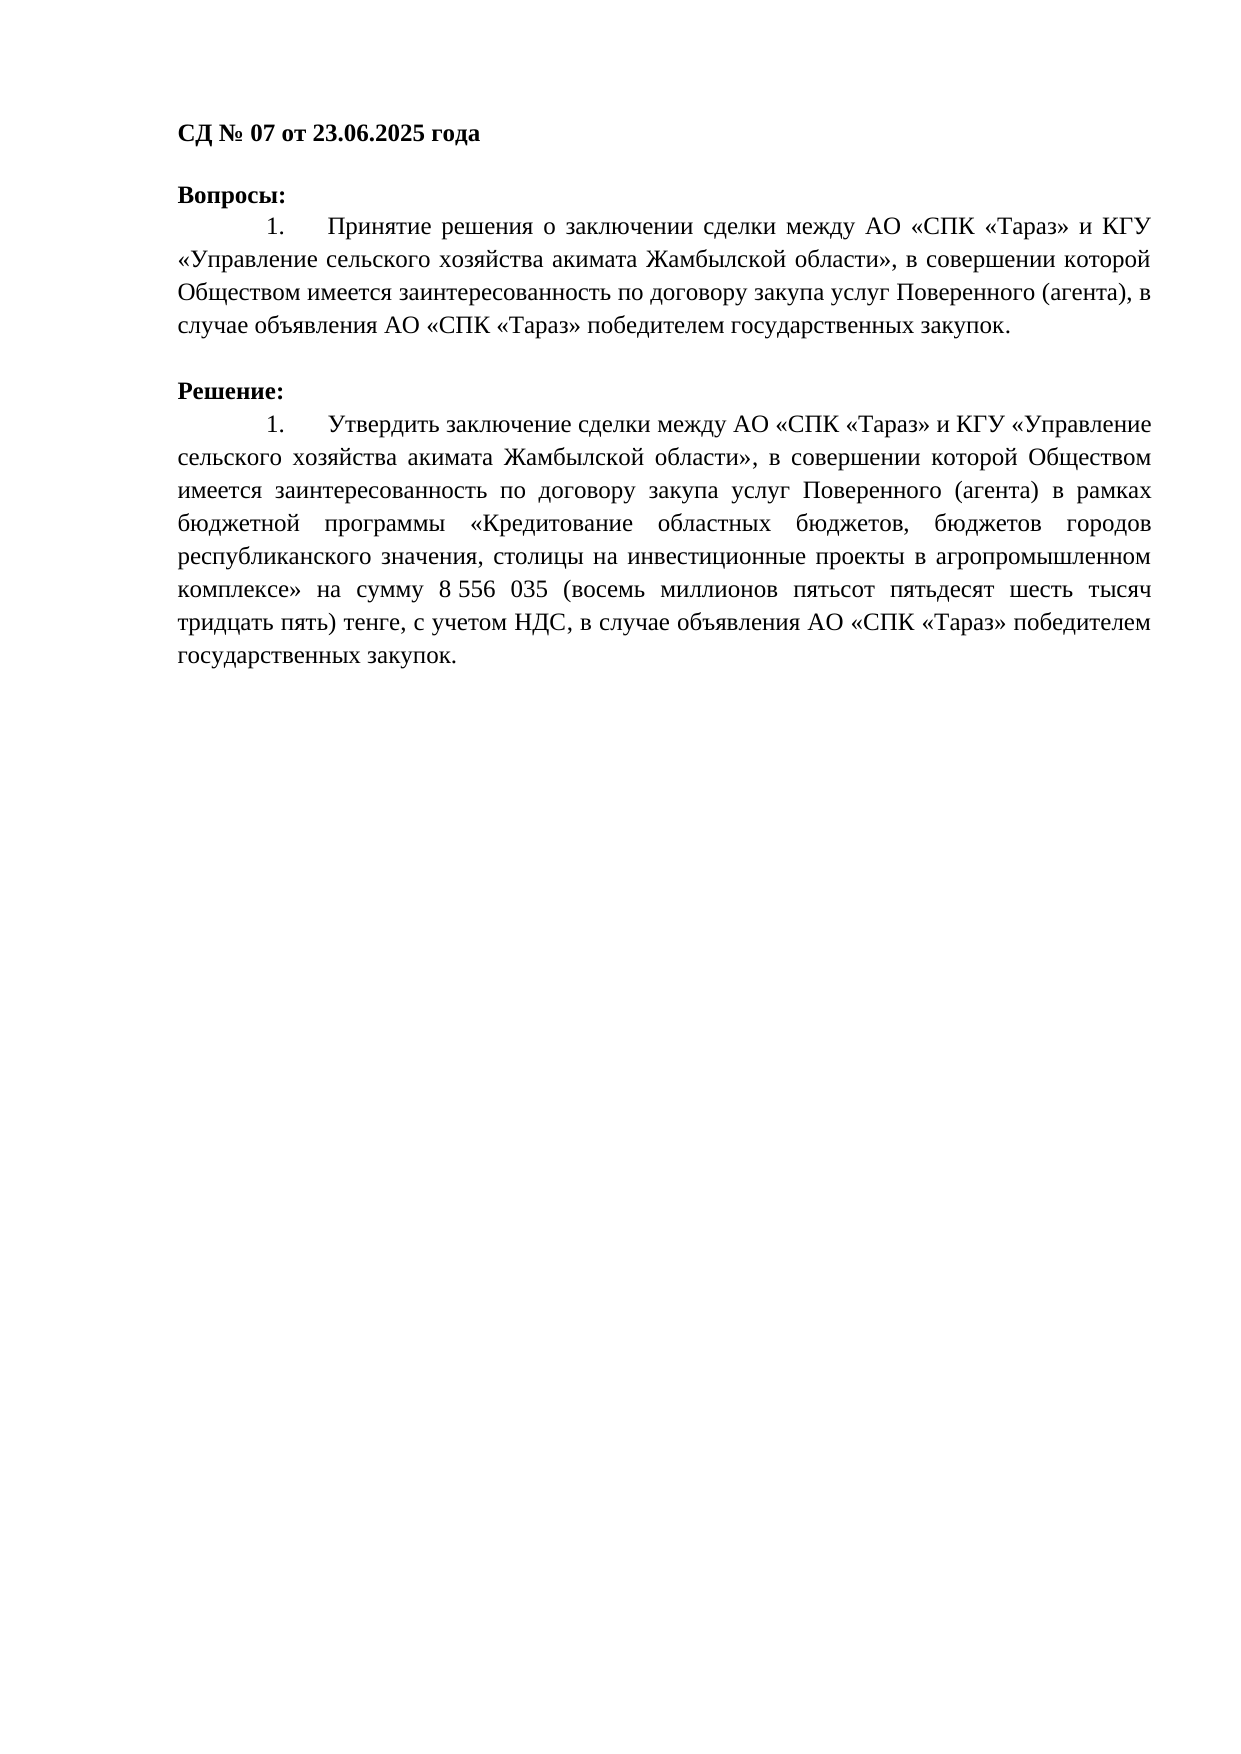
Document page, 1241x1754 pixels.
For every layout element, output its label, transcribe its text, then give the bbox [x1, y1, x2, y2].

text СД № 07 от 23.06.2025 года [177, 118, 1152, 147]
text Вопросы: [177, 180, 1152, 209]
list Утвердить заключение сделки между АО «СПК «Тараз» и КГУ «Управление сельского хозяйства акимата Жамбылской области», в совершении которой Обществом имеется заинтересованность по договору закупа услуг Поверенного (агента) в рамках бюджетной программы «Кредитование областных бюджетов, бюджетов городов республиканского значения, столицы на инвестиционные проекты в агропромышленном комплексе» на сумму 8 556 035 (восемь миллионов пятьсот пятьдесят шесть тысяч тридцать пять) тенге, с учетом НДС, в случае объявления АО «СПК «Тараз» победителем государственных закупок. [177, 409, 1152, 669]
list Принятие решения о заключении сделки между АО «СПК «Тараз» и КГУ «Управление сельского хозяйства акимата Жамбылской области», в совершении которой Обществом имеется заинтересованность по договору закупа услуг Поверенного (агента), в случае объявления АО «СПК «Тараз» победителем государственных закупок. [177, 211, 1152, 339]
text Решение: [177, 376, 1152, 405]
